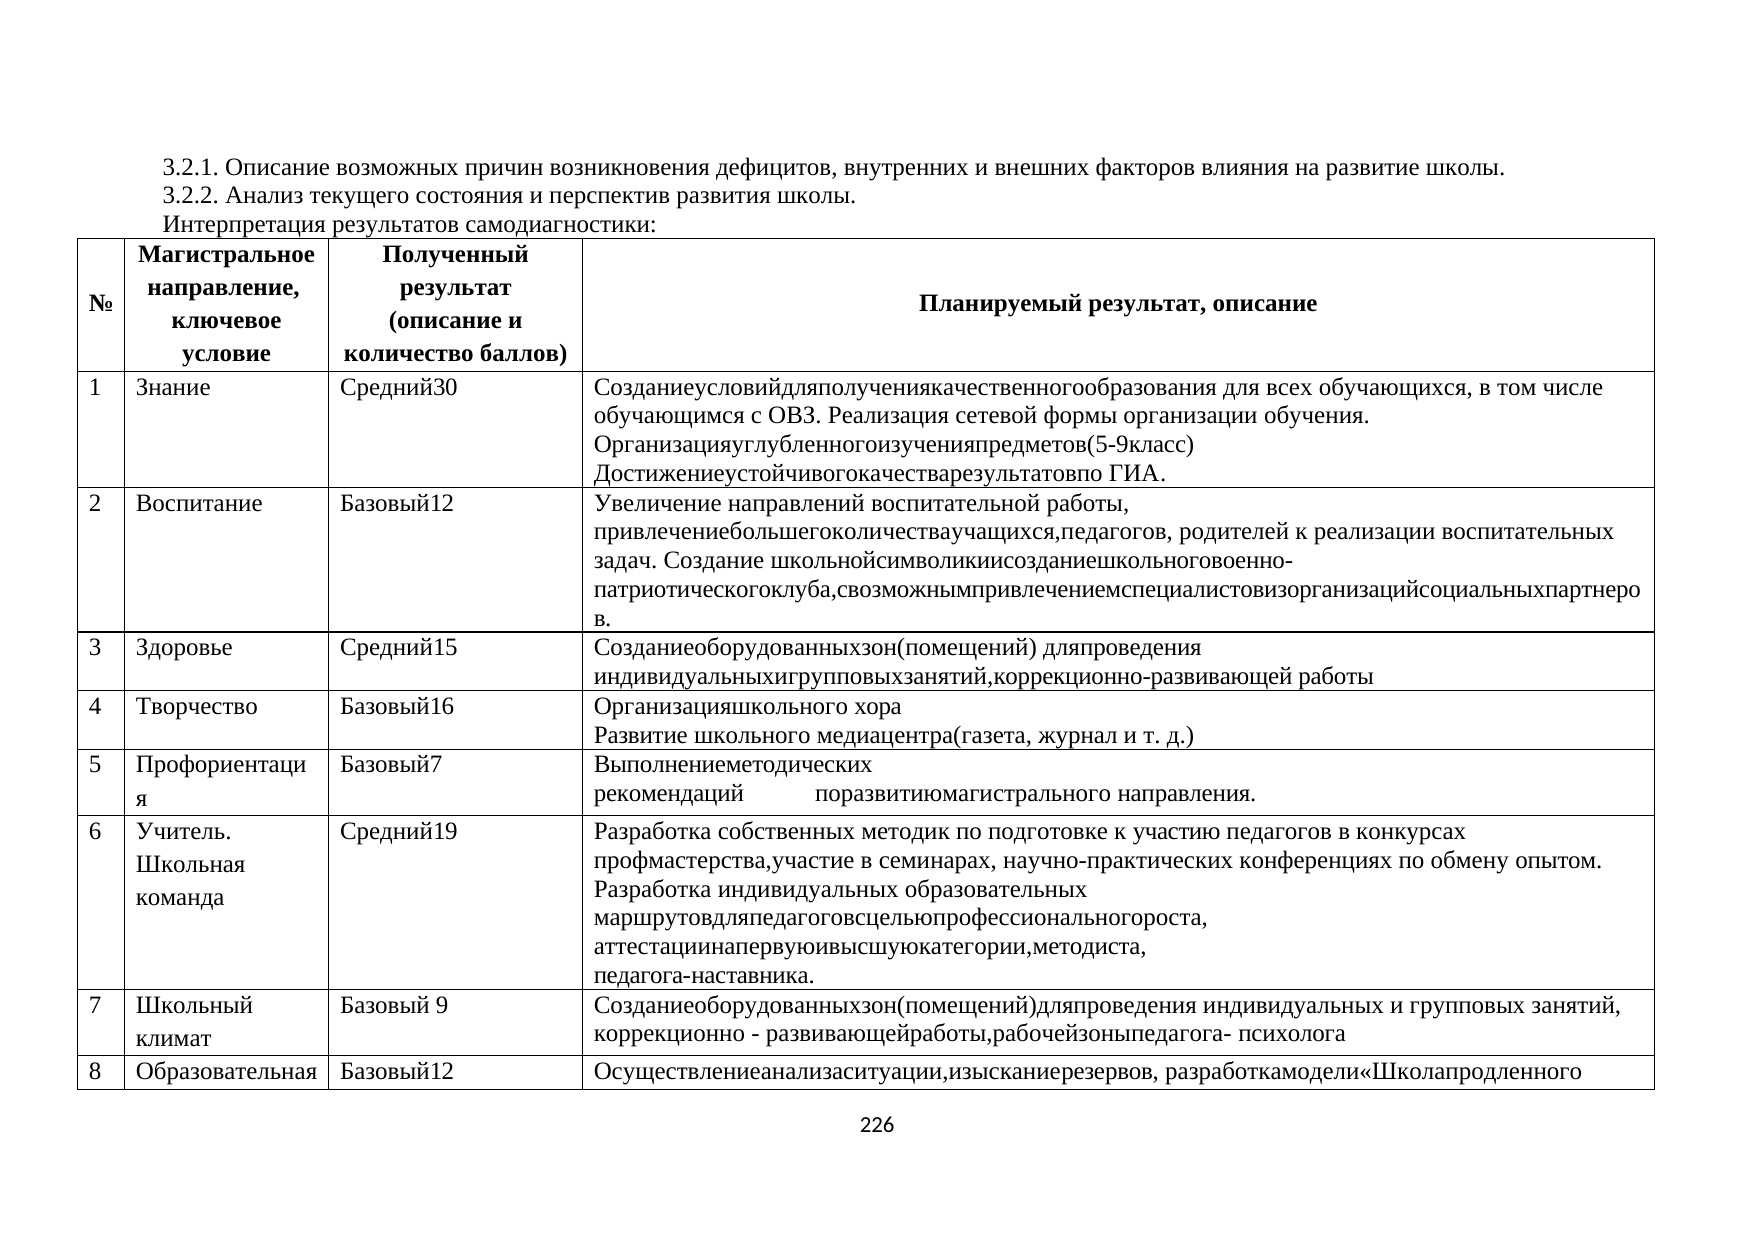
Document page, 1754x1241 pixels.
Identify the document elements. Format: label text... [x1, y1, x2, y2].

table_cell Базовый16 [329, 691, 582, 748]
table_cell Школьный климат [125, 990, 328, 1055]
table_cell 8 [78, 1056, 124, 1089]
table_cell Средний19 [329, 816, 582, 989]
table_cell 2 [78, 488, 124, 631]
table_cell Творчество [125, 691, 328, 748]
table_cell 1 [78, 372, 124, 487]
table_cell Увеличение направлений воспитательной работы, привлечениебольшегоколичестваучащихся,педагогов, родителей к реализации воспитательных задач. Создание школьнойсимволикиисозданиешкольноговоенно- патриотическогоклуба,свозможнымпривлечениемспециалистовизорганизацийсоциальныхпартнеров. [583, 488, 1654, 631]
table_header № [78, 239, 124, 371]
text 3.2.2. Анализ текущего состояния и перспектив развития школы. [89, 180, 1665, 209]
table_cell Профориентация [125, 750, 328, 815]
table_cell Выполнениеметодических рекомендаций поразвитиюмагистрального направления. [583, 750, 1654, 815]
table_cell Созданиеоборудованныхзон(помещений)дляпроведения индивидуальных и групповых занятий, коррекционно - развивающейработы,рабочейзоныпедагога- психолога [583, 990, 1654, 1055]
text 3.2.1. Описание возможных причин возникновения дефицитов, внутренних и внешних факторов влияния на развитие школы. [89, 152, 1665, 180]
table_cell Средний30 [329, 372, 582, 487]
table_cell Базовый12 [329, 488, 582, 631]
table_cell 3 [78, 633, 124, 690]
table_cell Здоровье [125, 633, 328, 690]
table_cell Базовый12 [329, 1056, 582, 1089]
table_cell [583, 1056, 1654, 1089]
table_header Планируемый результат, описание [583, 239, 1654, 371]
table_cell Базовый 9 [329, 990, 582, 1055]
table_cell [125, 1056, 328, 1089]
list Интерпретация результатов самодиагностики: [162, 209, 1665, 238]
table_cell Созданиеоборудованныхзон(помещений) дляпроведения индивидуальныхигрупповыхзанятий,коррекционно-развивающей работы [583, 633, 1654, 690]
table_cell Воспитание [125, 488, 328, 631]
table_cell 6 [78, 816, 124, 989]
table_header Полученный результат (описание и количество баллов) [329, 239, 582, 371]
table_cell 7 [78, 990, 124, 1055]
table_cell Организацияшкольного хора Развитие школьного медиацентра(газета, журнал и т. д.) [583, 691, 1654, 748]
table_cell Базовый7 [329, 750, 582, 815]
table_cell 4 [78, 691, 124, 748]
table_cell Разработка собственных методик по подготовке к участию педагогов в конкурсах профмастерства,участие в семинарах, научно-практических конференциях по обмену опытом. Разработка индивидуальных образовательных маршрутовдляпедагоговсцельюпрофессиональногороста, аттестациинапервуюивысшуюкатегории,методиста, педагога-наставника. [583, 816, 1654, 989]
table_cell Созданиеусловийдляполучениякачественногообразования для всех обучающихся, в том числе обучающимся с ОВЗ. Реализация сетевой формы организации обучения. Организацияуглубленногоизученияпредметов(5-9класс) Достижениеустойчивогокачестварезультатовпо ГИА. [583, 372, 1654, 487]
table_cell Средний15 [329, 633, 582, 690]
table_header Магистральное направление, ключевое условие [125, 239, 328, 371]
table_cell Учитель. Школьная команда [125, 816, 328, 989]
table_cell Знание [125, 372, 328, 487]
table_cell 5 [78, 750, 124, 815]
